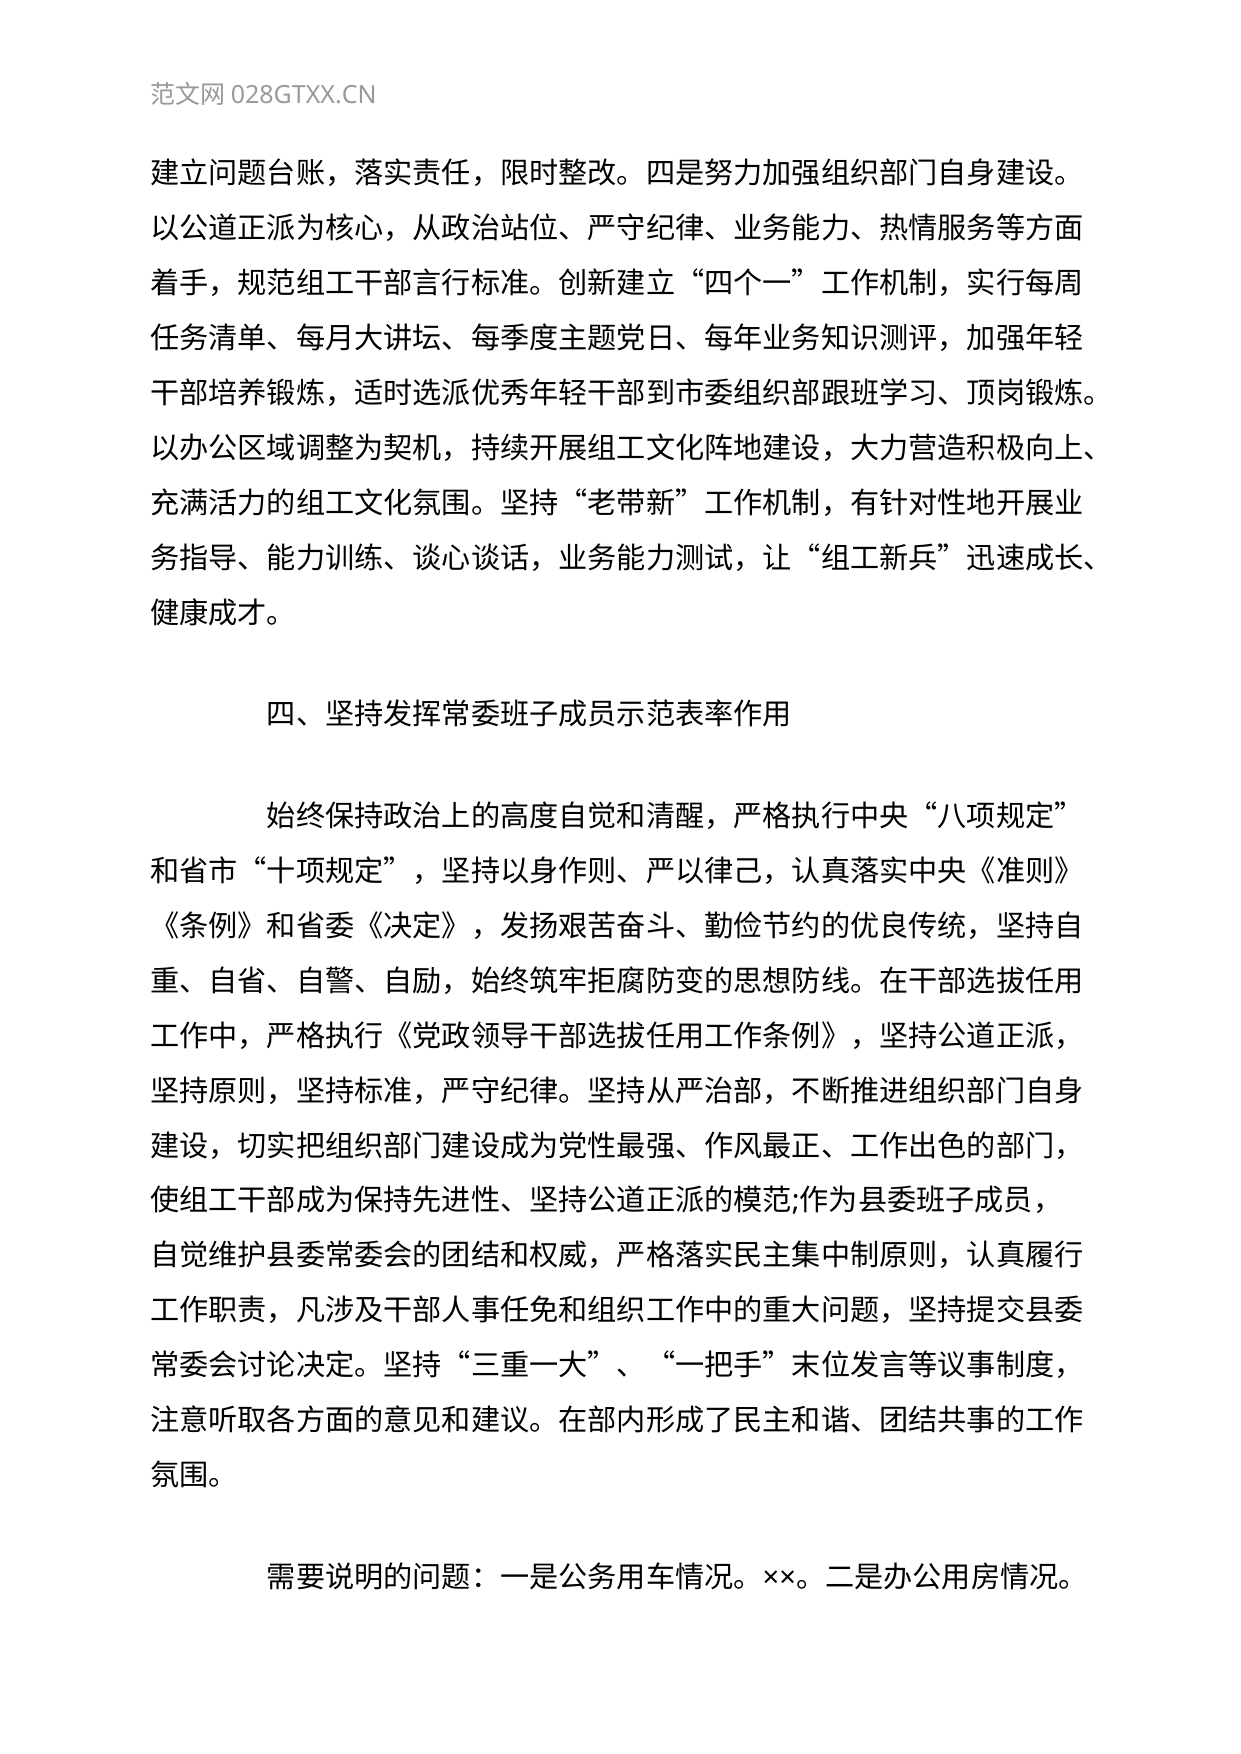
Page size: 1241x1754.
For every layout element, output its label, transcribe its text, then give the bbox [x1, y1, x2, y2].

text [150, 150, 1090, 631]
text 始终保持政治上的高度自觉和清醒，严格执行中央“八项规定”和省市“十项规定”，坚持以身作则、严以律己，认真落实中央《准则》《条例》和省委《决定》，发扬艰苦奋斗、勤俭节约的优良传统，坚持自重、自省、自警、自励，始终筑牢拒腐防变的思想防线。在干部选拔任用工作中，严格执行《党政领导干部选拔任用工作条例》，坚持公道正派，坚持原则，坚持标准，严守纪律。坚持从严治部，不断推进组织部门自身建设，切实把组织部门建设成为党性最强、作风最正、工作出色的部门，使组工干部成为保持先进性、坚持公道正派的模范;作为县委班子成员，自觉维护县委常委会的团结和权威，严格落实民主集中制原则，认真履行工作职责，凡涉及干部人事任免和组织工作中的重大问题，坚持提交县委常委会讨论决定。坚持“三重一大”、“一把手”末位发言等议事制度，注意听取各方面的意见和建议。在部内形成了民主和谐、团结共事的工作氛围。 [150, 793, 1090, 1494]
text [150, 1553, 1090, 1596]
text 四、坚持发挥常委班子成员示范表率作用 [150, 691, 1090, 733]
